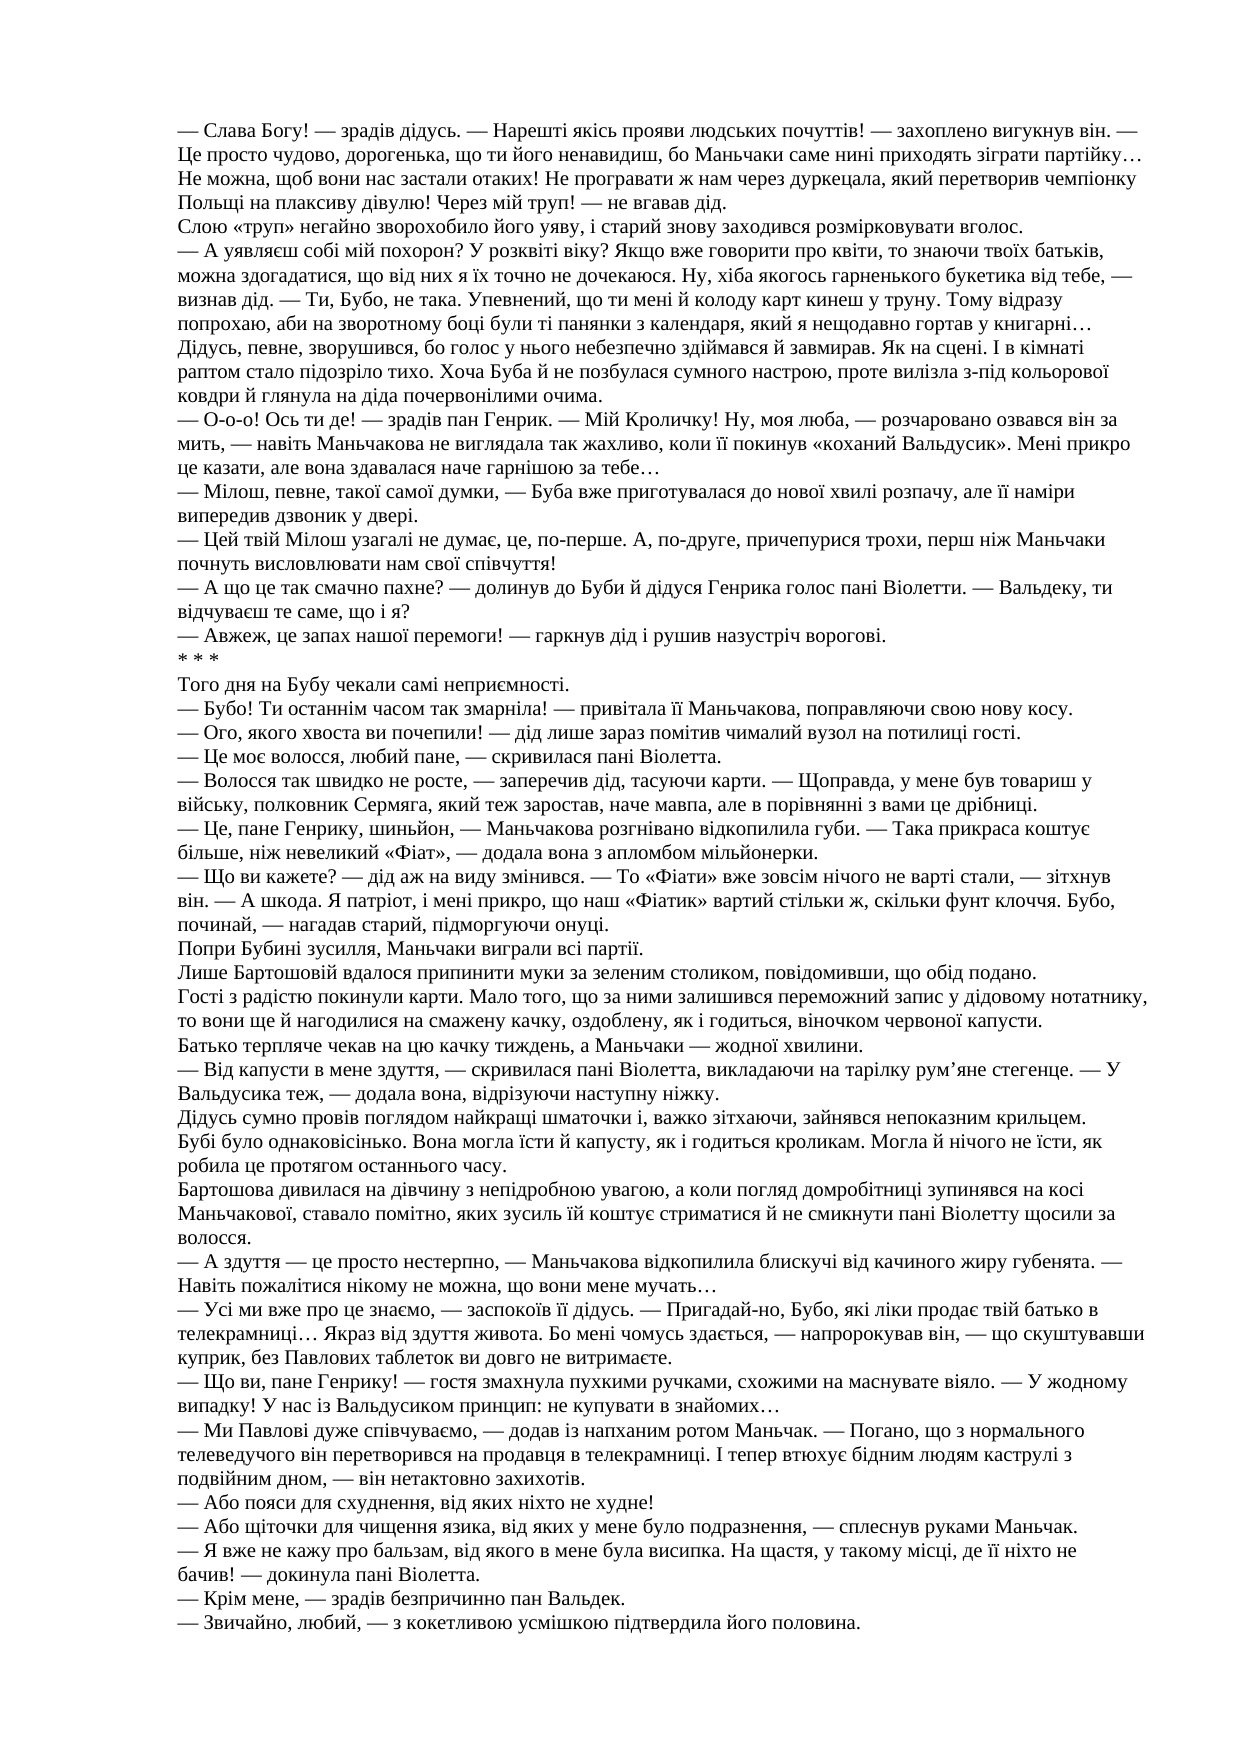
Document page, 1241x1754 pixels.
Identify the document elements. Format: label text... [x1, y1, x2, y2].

text Дідусь сумно провів поглядом найкращі шматочки і, важко зітхаючи, зайнявся непоказним крильцем. [177, 1105, 1152, 1129]
text — А уявляєш собі мій похорон? У розквіті віку? Якщо вже говорити про квіти, то знаючи твоїх батьків, можна здогадатися, що від них я їх точно не дочекаюся. Ну, хіба якогось гарненького букетика від тебе, — визнав дід. — Ти, Бубо, не така. Упевнений, що ти мені й колоду карт кинеш у труну. Тому відразу попрохаю, аби на зворотному боці були ті панянки з календаря, який я нещодавно гортав у книгарні… [177, 238, 1152, 335]
text Дідусь, певне, зворушився, бо голос у нього небезпечно здіймався й завмирав. Як на сцені. І в кімнаті раптом стало підозріло тихо. Хоча Буба й не позбулася сумного настрою, проте вилізла з-під кольорової ковдри й глянула на діда почервонілими очима. [177, 335, 1152, 407]
text Лише Бартошовій вдалося припинити муки за зеленим столиком, повідомивши, що обід подано. [177, 960, 1152, 984]
text Гості з радістю покинули карти. Мало того, що за ними залишився переможний запис у дідовому нотатнику, то вони ще й нагодилися на смажену качку, оздоблену, як і годиться, віночком червоної капусти. [177, 984, 1152, 1032]
text — А здуття — це просто нестерпно, — Маньчакова відкопилила блискучі від качиного жиру губенята. — Навіть пожалітися нікому не можна, що вони мене мучать… [177, 1249, 1152, 1297]
text * * * [177, 647, 1152, 672]
text — Авжеж, це запах нашої перемоги! — гаркнув дід і рушив назустріч ворогові. [177, 623, 1152, 647]
text — Цей твій Мілош узагалі не думає, це, по-перше. А, по-друге, причепурися трохи, перш ніж Маньчаки почнуть висловлювати нам свої співчуття! [177, 527, 1152, 575]
text — О-о-о! Ось ти де! — зрадів пан Генрик. — Мій Кроличку! Ну, моя люба, — розчаровано озвався він за мить, — навіть Маньчакова не виглядала так жахливо, коли її покинув «коханий Вальдусик». Мені прикро це казати, але вона здавалася наче гарнішою за тебе… [177, 407, 1152, 479]
text — Я вже не кажу про бальзам, від якого в мене була висипка. На щастя, у такому місці, де її ніхто не бачив! — докинула пані Віолетта. [177, 1538, 1152, 1586]
text — Звичайно, любий, — з кокетливою усмішкою підтвердила його половина. [177, 1610, 1152, 1634]
text — Що ви кажете? — дід аж на виду змінився. — То «Фіати» вже зовсім нічого не варті стали, — зітхнув він. — А шкода. Я патріот, і мені прикро, що наш «Фіатик» вартий стільки ж, скільки фунт клоччя. Бубо, починай, — нагадав старий, підморгуючи онуці. [177, 864, 1152, 936]
text Попри Бубині зусилля, Маньчаки виграли всі партії. [177, 936, 1152, 960]
text — Усі ми вже про це знаємо, — заспокоїв її дідусь. — Пригадай-но, Бубо, які ліки продає твій батько в телекрамниці… Якраз від здуття живота. Бо мені чомусь здається, — напророкував він, — що скуштувавши куприк, без Павлових таблеток ви довго не витримаєте. [177, 1297, 1152, 1369]
text Того дня на Бубу чекали самі неприємності. [177, 672, 1152, 696]
text — Це моє волосся, любий пане, — скривилася пані Віолетта. [177, 744, 1152, 768]
text — Або пояси для схуднення, від яких ніхто не худне! [177, 1490, 1152, 1514]
text Бубі було однаковісінько. Вона могла їсти й капусту, як і годиться кроликам. Могла й нічого не їсти, як робила це протягом останнього часу. [177, 1129, 1152, 1177]
text — Ми Павлові дуже співчуваємо, — додав із напханим ротом Маньчак. — Погано, що з нормального телеведучого він перетворився на продавця в телекрамниці. І тепер втюхує бідним людям каструлі з подвійним дном, — він нетактовно захихотів. [177, 1417, 1152, 1490]
text — Ого, якого хвоста ви почепили! — дід лише зараз помітив чималий вузол на потилиці гості. [177, 720, 1152, 744]
text Слою «труп» негайно зворохобило його уяву, і старий знову заходився розмірковувати вголос. [177, 214, 1152, 238]
text — Волосся так швидко не росте, — заперечив дід, тасуючи карти. — Щоправда, у мене був товариш у війську, полковник Сермяга, який теж заростав, наче мавпа, але в порівнянні з вами це дрібниці. [177, 768, 1152, 816]
text — Крім мене, — зрадів безпричинно пан Вальдек. [177, 1586, 1152, 1610]
text — Це, пане Генрику, шиньйон, — Маньчакова розгнівано відкопилила губи. — Така прикраса коштує більше, ніж невеликий «Фіат», — додала вона з апломбом мільйонерки. [177, 816, 1152, 864]
text — А що це так смачно пахне? — долинув до Буби й дідуся Генрика голос пані Віолетти. — Вальдеку, ти відчуваєш те саме, що і я? [177, 575, 1152, 623]
text — Мілош, певне, такої самої думки, — Буба вже приготувалася до нової хвилі розпачу, але її наміри випередив дзвоник у двері. [177, 479, 1152, 527]
text — Від капусти в мене здуття, — скривилася пані Віолетта, викладаючи на тарілку рум’яне стегенце. — У Вальдусика теж, — додала вона, відрізуючи наступну ніжку. [177, 1057, 1152, 1105]
text Бартошова дивилася на дівчину з непідробною увагою, а коли погляд домробітниці зупинявся на косі Маньчакової, ставало помітно, яких зусиль їй коштує стриматися й не смикнути пані Віолетту щосили за волосся. [177, 1177, 1152, 1249]
text — Бубо! Ти останнім часом так змарніла! — привітала її Маньчакова, поправляючи свою нову косу. [177, 696, 1152, 720]
text — Що ви, пане Генрику! — гостя змахнула пухкими ручками, схожими на маснувате віяло. — У жодному випадку! У нас із Вальдусиком принцип: не купувати в знайомих… [177, 1369, 1152, 1417]
text Батько терпляче чекав на цю качку тиждень, а Маньчаки — жодної хвилини. [177, 1032, 1152, 1057]
text — Або щіточки для чищення язика, від яких у мене було подразнення, — сплеснув руками Маньчак. [177, 1514, 1152, 1538]
text — Слава Богу! — зрадів дідусь. — Нарешті якісь прояви людських почуттів! — захоплено вигукнув він. — Це просто чудово, дорогенька, що ти його ненавидиш, бо Маньчаки саме нині приходять зіграти партійку… Не можна, щоб вони нас застали отаких! Не програвати ж нам через дуркецала, який перетворив чемпіонку Польщі на плаксиву дівулю! Через мій труп! — не вгавав дід. [177, 118, 1152, 214]
